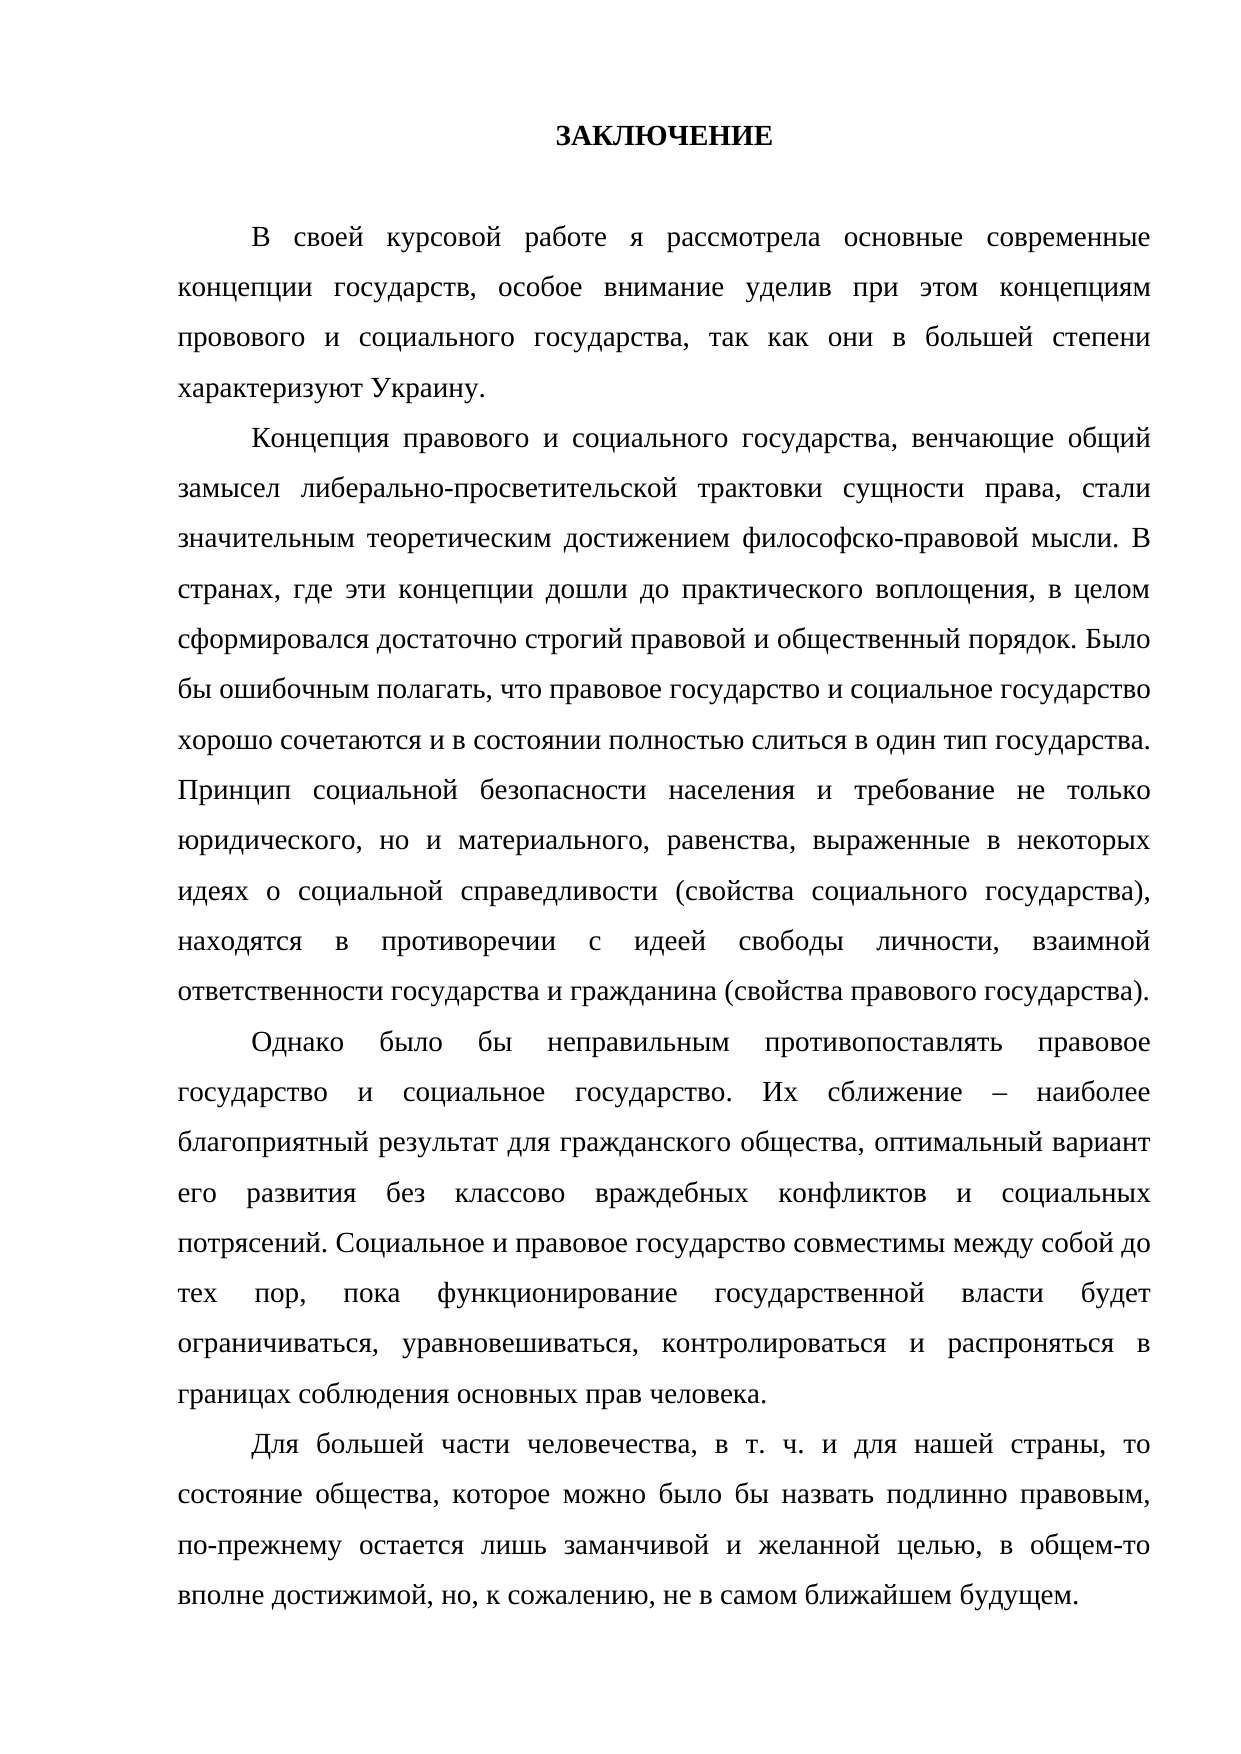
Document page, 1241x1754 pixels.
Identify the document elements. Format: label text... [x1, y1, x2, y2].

text Для большей части человечества, в т. ч. и для нашей страны, то состояние общества, которое можно было бы назвать подлинно правовым, по-прежнему остается лишь заманчивой и желанной целью, в общем-то вполне достижимой, но, к сожалению, не в самом ближайшем будущем. [177, 1426, 1152, 1611]
text ЗАКЛЮЧЕНИЕ [177, 118, 1152, 152]
text В своей курсовой работе я рассмотрела основные современные концепции государств, особое внимание уделив при этом концепциям провового и социального государства, так как они в большей степени характеризуют Украину. [177, 219, 1152, 403]
text Однако было бы неправильным противопоставлять правовое государство и социальное государство. Их сближение – наиболее благоприятный результат для гражданского общества, оптимальный вариант его развития без классово враждебных конфликтов и социальных потрясений. Социальное и правовое государство совместимы между собой до тех пор, пока функционирование государственной власти будет ограничиваться, уравновешиваться, контролироваться и распроняться в границах соблюдения основных прав человека. [177, 1024, 1152, 1409]
text Концепция правового и социального государства, венчающие общий замысел либерально-просветительской трактовки сущности права, стали значительным теоретическим достижением философско-правовой мысли. В странах, где эти концепции дошли до практического воплощения, в целом сформировался достаточно строгий правовой и общественный порядок. Было бы ошибочным полагать, что правовое государство и социальное государство хорошо сочетаются и в состоянии полностью слиться в один тип государства. Принцип социальной безопасности населения и требование не только юридического, но и материального, равенства, выраженные в некоторых идеях о социальной справедливости (свойства социального государства), находятся в противоречии с идеей свободы личности, взаимной ответственности государства и гражданина (свойства правового государства). [177, 420, 1152, 1007]
